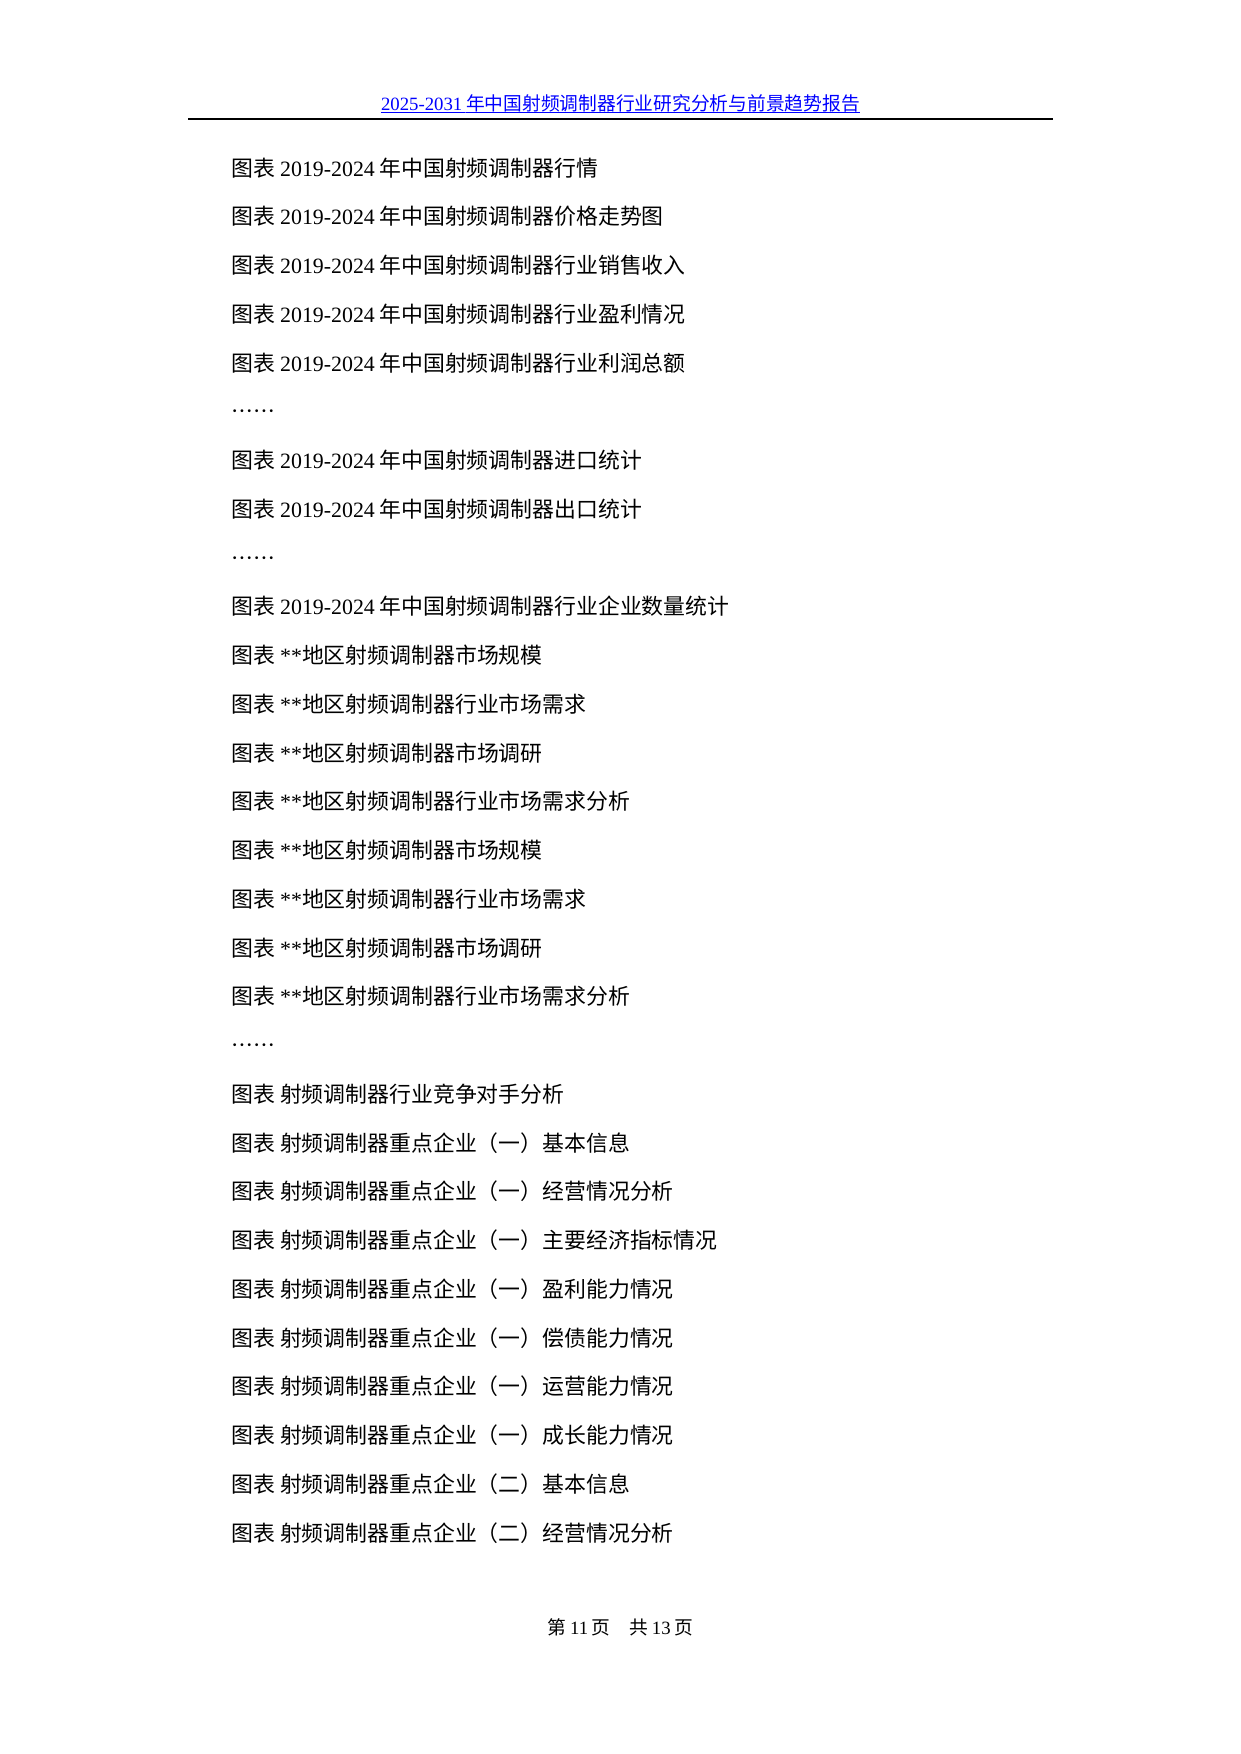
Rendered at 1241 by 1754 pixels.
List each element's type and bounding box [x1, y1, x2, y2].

text [187, 150, 1053, 1548]
